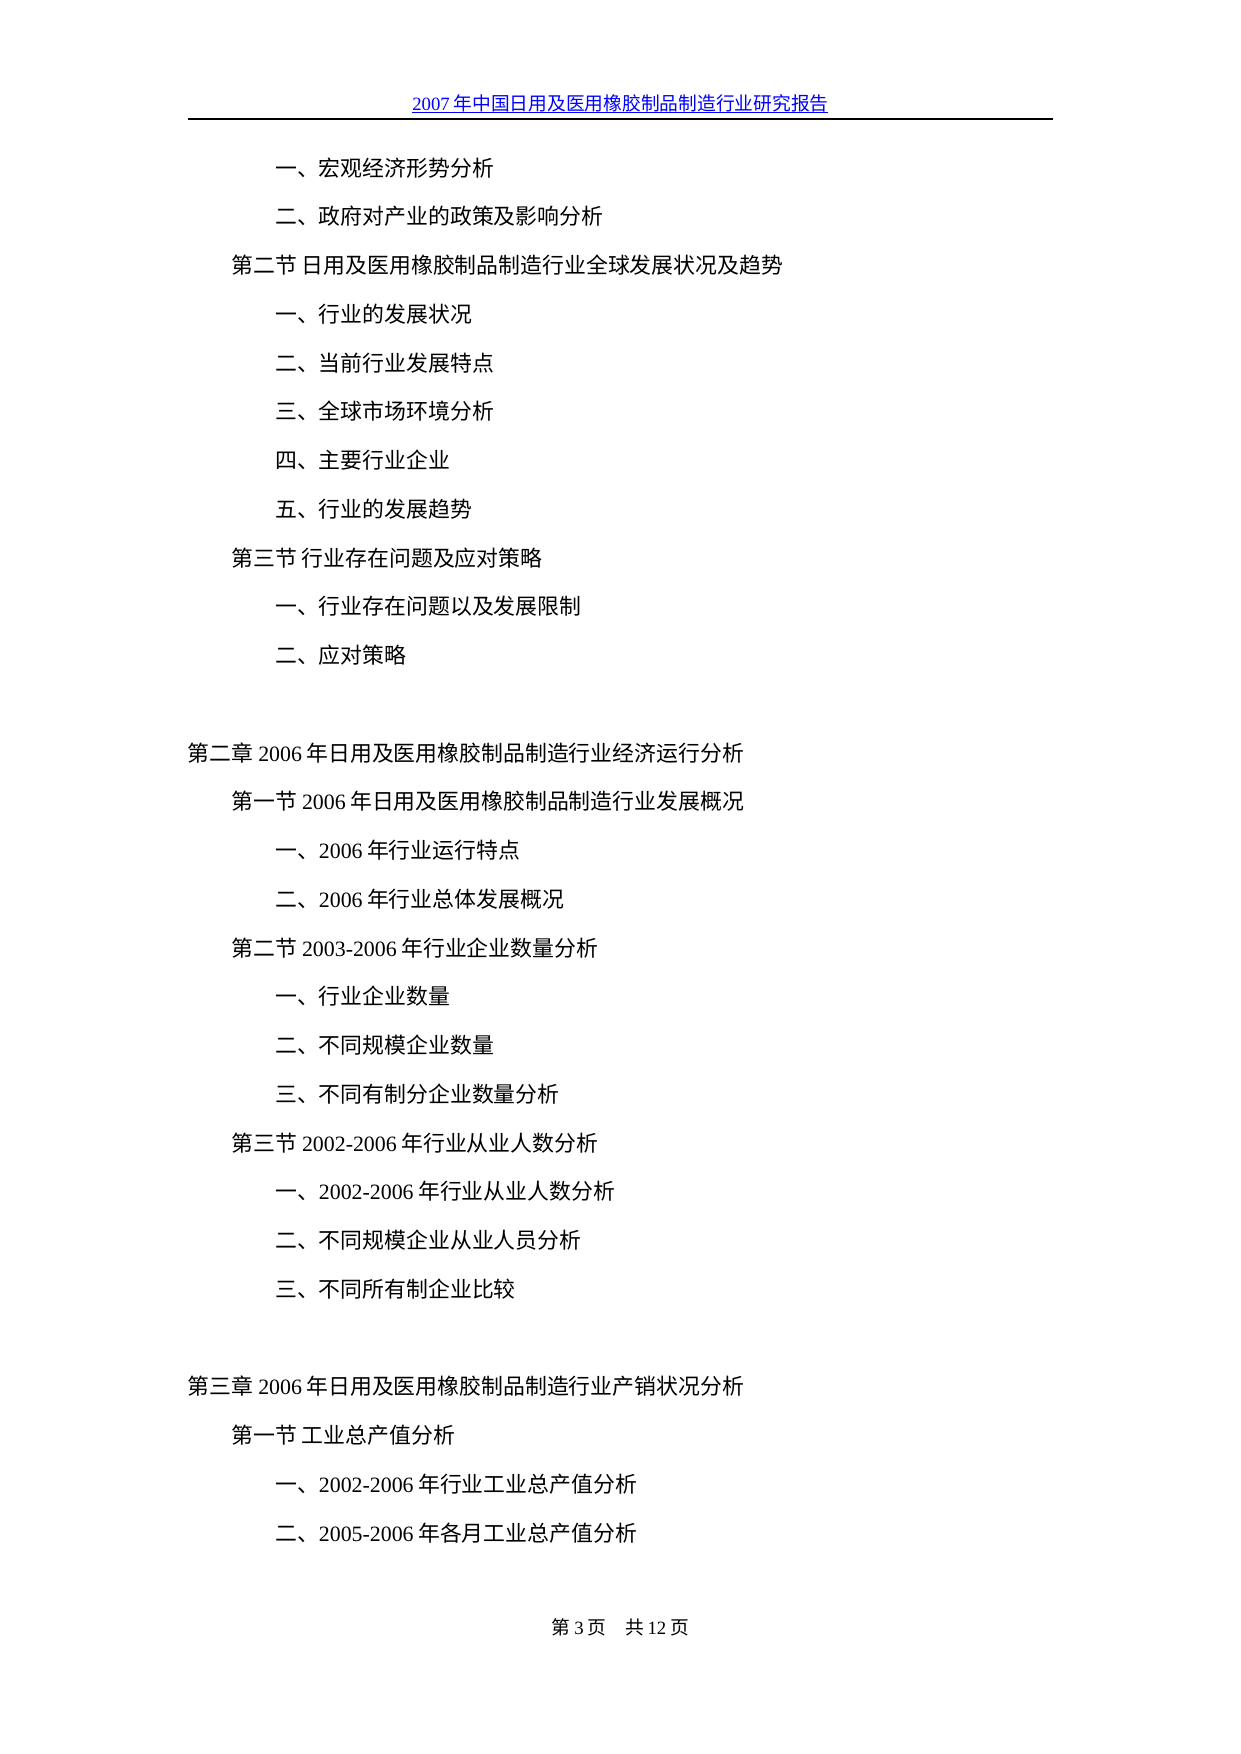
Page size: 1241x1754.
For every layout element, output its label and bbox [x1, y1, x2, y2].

text [187, 150, 1053, 1548]
